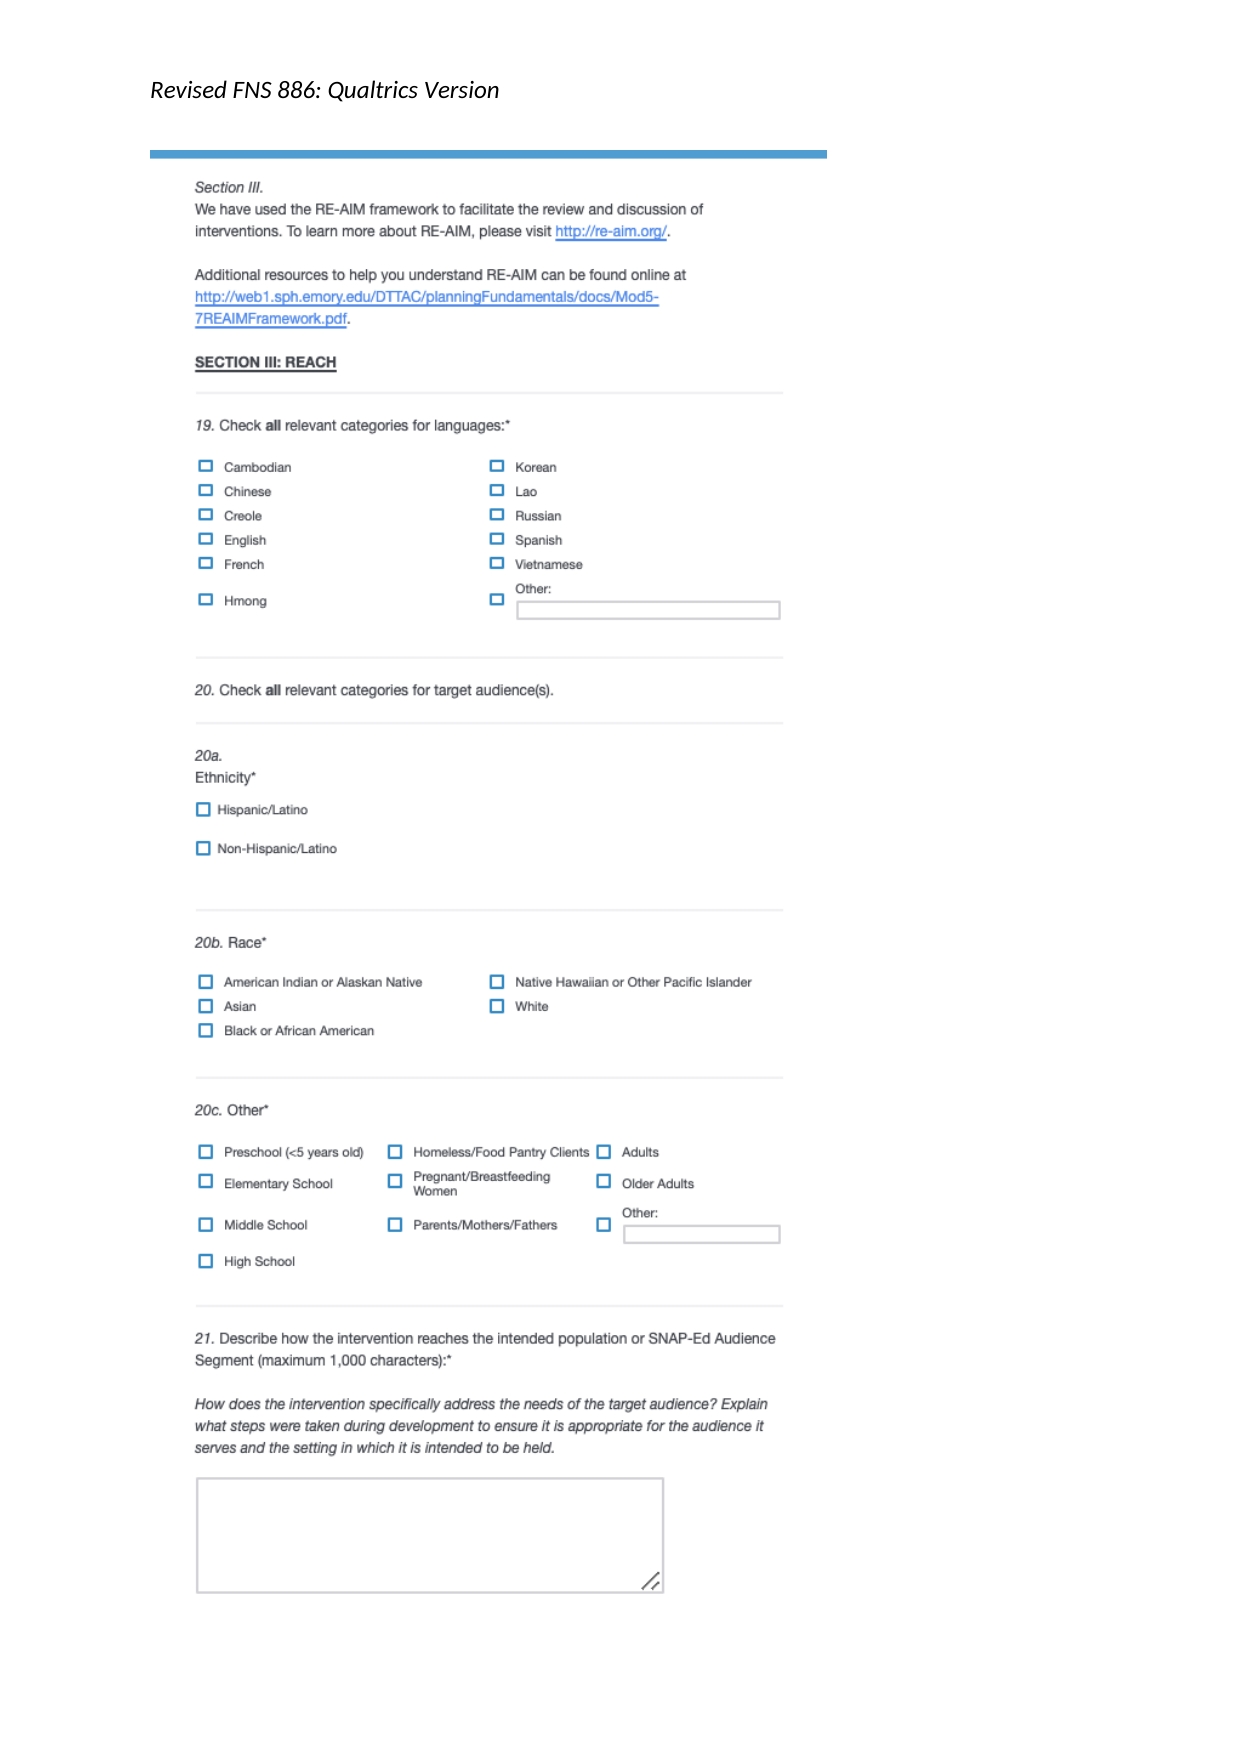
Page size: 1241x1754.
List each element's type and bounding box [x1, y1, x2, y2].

picture [150, 150, 827, 1604]
